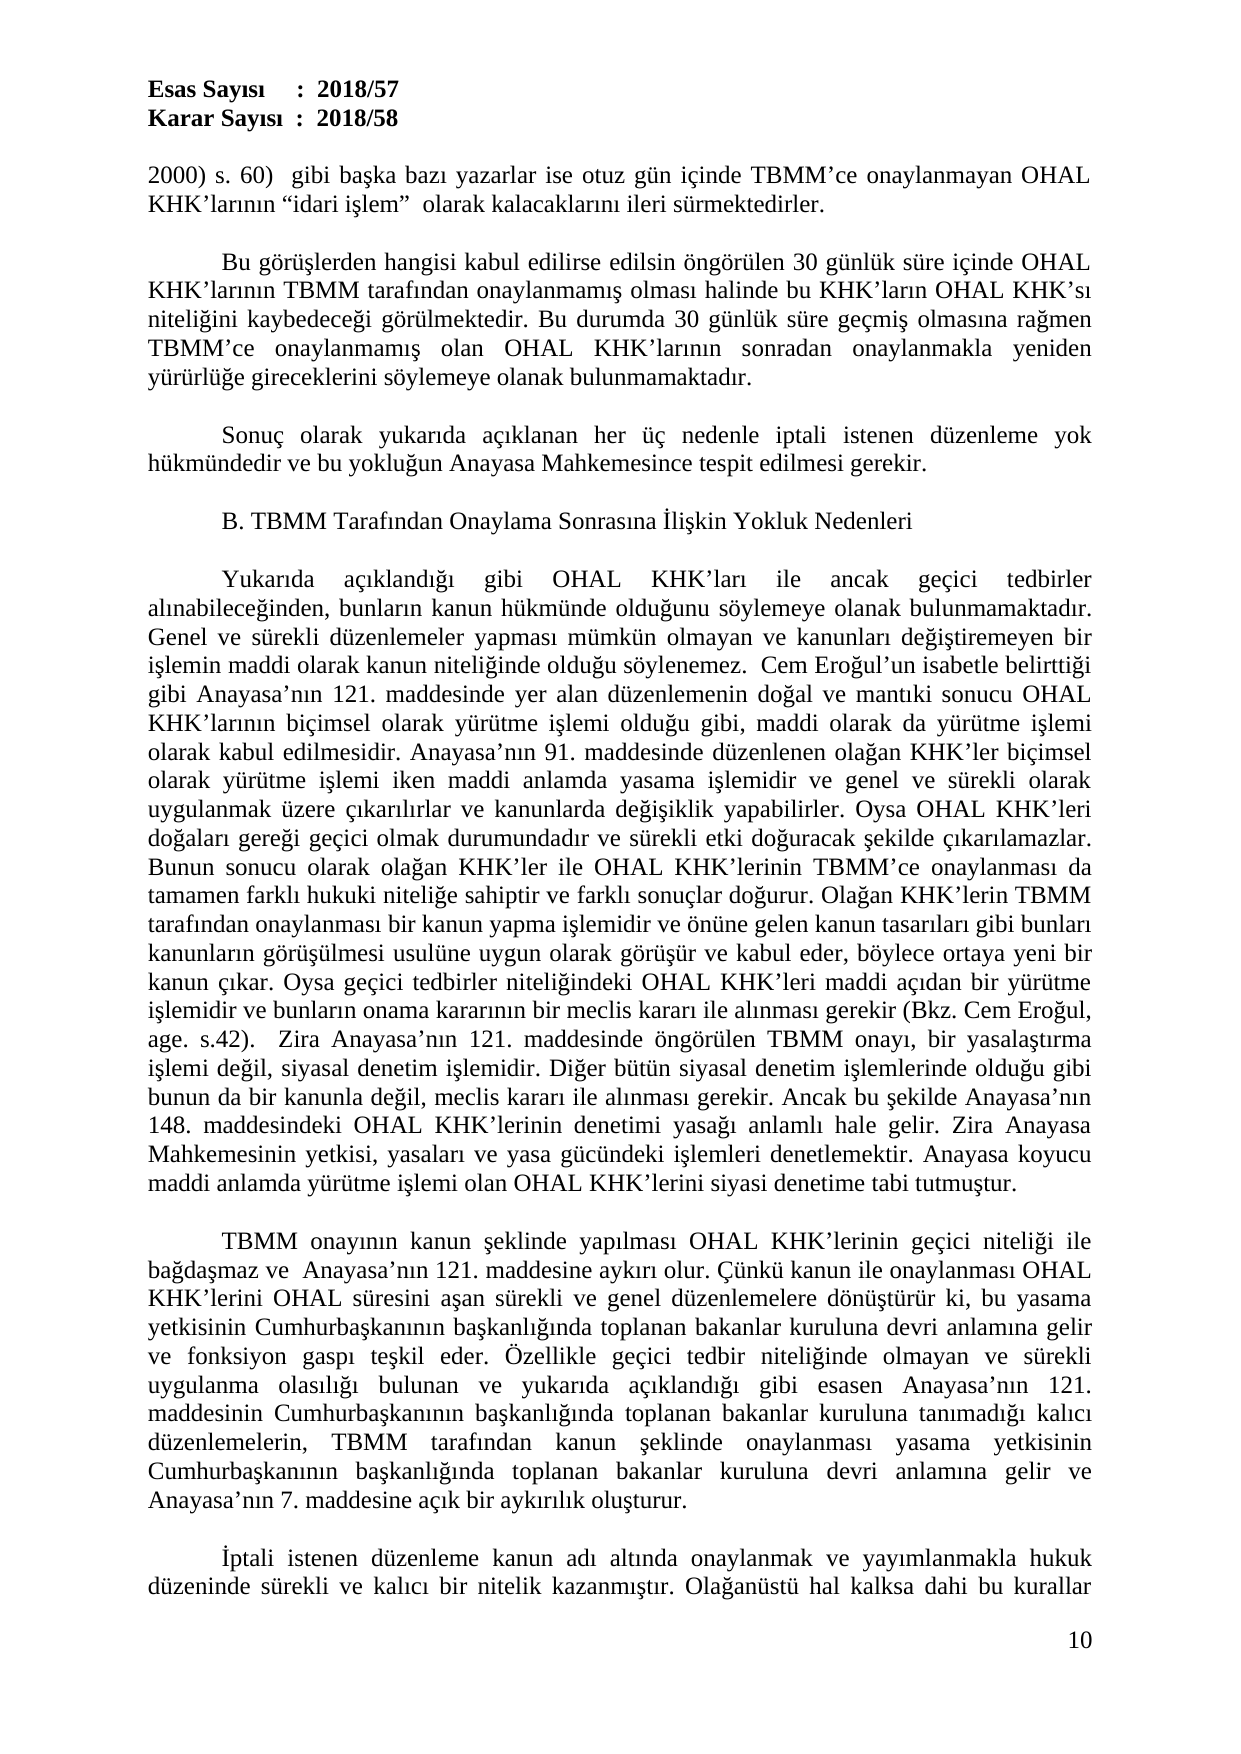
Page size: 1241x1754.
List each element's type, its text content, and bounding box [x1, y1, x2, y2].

text Yukarıda açıklandığı gibi OHAL KHK’ları ile ancak geçici tedbirler alınabileceğinden, bunların kanun hükmünde olduğunu söylemeye olanak bulunmamaktadır. Genel ve sürekli düzenlemeler yapması mümkün olmayan ve kanunları değiştiremeyen bir işlemin maddi olarak kanun niteliğinde olduğu söylenemez. Cem Eroğul’un isabetle belirttiği gibi Anayasa’nın 121. maddesinde yer alan düzenlemenin doğal ve mantıki sonucu OHAL KHK’larının biçimsel olarak yürütme işlemi olduğu gibi, maddi olarak da yürütme işlemi olarak kabul edilmesidir. Anayasa’nın 91. maddesinde düzenlenen olağan KHK’ler biçimsel olarak yürütme işlemi iken maddi anlamda yasama işlemidir ve genel ve sürekli olarak uygulanmak üzere çıkarılırlar ve kanunlarda değişiklik yapabilirler. Oysa OHAL KHK’leri doğaları gereği geçici olmak durumundadır ve sürekli etki doğuracak şekilde çıkarılamazlar. Bunun sonucu olarak olağan KHK’ler ile OHAL KHK’lerinin TBMM’ce onaylanması da tamamen farklı hukuki niteliğe sahiptir ve farklı sonuçlar doğurur. Olağan KHK’lerin TBMM tarafından onaylanması bir kanun yapma işlemidir ve önüne gelen kanun tasarıları gibi bunları kanunların görüşülmesi usulüne uygun olarak görüşür ve kabul eder, böylece ortaya yeni bir kanun çıkar. Oysa geçici tedbirler niteliğindeki OHAL KHK’leri maddi açıdan bir yürütme işlemidir ve bunların onama kararının bir meclis kararı ile alınması gerekir (Bkz. Cem Eroğul, age. s.42). Zira Anayasa’nın 121. maddesinde öngörülen TBMM onayı, bir yasalaştırma işlemi değil, siyasal denetim işlemidir. Diğer bütün siyasal denetim işlemlerinde olduğu gibi bunun da bir kanunla değil, meclis kararı ile alınması gerekir. Ancak bu şekilde Anayasa’nın 148. maddesindeki OHAL KHK’lerinin denetimi yasağı anlamlı hale gelir. Zira Anayasa Mahkemesinin yetkisi, yasaları ve yasa gücündeki işlemleri denetlemektir. Anayasa koyucu maddi anlamda yürütme işlemi olan OHAL KHK’lerini siyasi denetime tabi tutmuştur. [148, 564, 1093, 1197]
text Bu görüşlerden hangisi kabul edilirse edilsin öngörülen 30 günlük süre içinde OHAL KHK’larının TBMM tarafından onaylanmamış olması halinde bu KHK’ların OHAL KHK’sı niteliğini kaybedeceği görülmektedir. Bu durumda 30 günlük süre geçmiş olmasına rağmen TBMM’ce onaylanmamış olan OHAL KHK’larının sonradan onaylanmakla yeniden yürürlüğe gireceklerini söylemeye olanak bulunmamaktadır. [148, 247, 1093, 391]
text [148, 1543, 1093, 1600]
text TBMM onayının kanun şeklinde yapılması OHAL KHK’lerinin geçici niteliği ile bağdaşmaz ve Anayasa’nın 121. maddesine aykırı olur. Çünkü kanun ile onaylanması OHAL KHK’lerini OHAL süresini aşan sürekli ve genel düzenlemelere dönüştürür ki, bu yasama yetkisinin Cumhurbaşkanının başkanlığında toplanan bakanlar kuruluna devri anlamına gelir ve fonksiyon gaspı teşkil eder. Özellikle geçici tedbir niteliğinde olmayan ve sürekli uygulanma olasılığı bulunan ve yukarıda açıklandığı gibi esasen Anayasa’nın 121. maddesinin Cumhurbaşkanının başkanlığında toplanan bakanlar kuruluna tanımadığı kalıcı düzenlemelerin, TBMM tarafından kanun şeklinde onaylanması yasama yetkisinin Cumhurbaşkanının başkanlığında toplanan bakanlar kuruluna devri anlamına gelir ve Anayasa’nın 7. maddesine açık bir aykırılık oluşturur. [148, 1226, 1093, 1513]
text B. TBMM Tarafından Onaylama Sonrasına İlişkin Yokluk Nedenleri [148, 506, 1093, 535]
text Sonuç olarak yukarıda açıklanan her üç nedenle iptali istenen düzenleme yok hükmündedir ve bu yokluğun Anayasa Mahkemesince tespit edilmesi gerekir. [148, 420, 1093, 477]
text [148, 160, 1093, 218]
